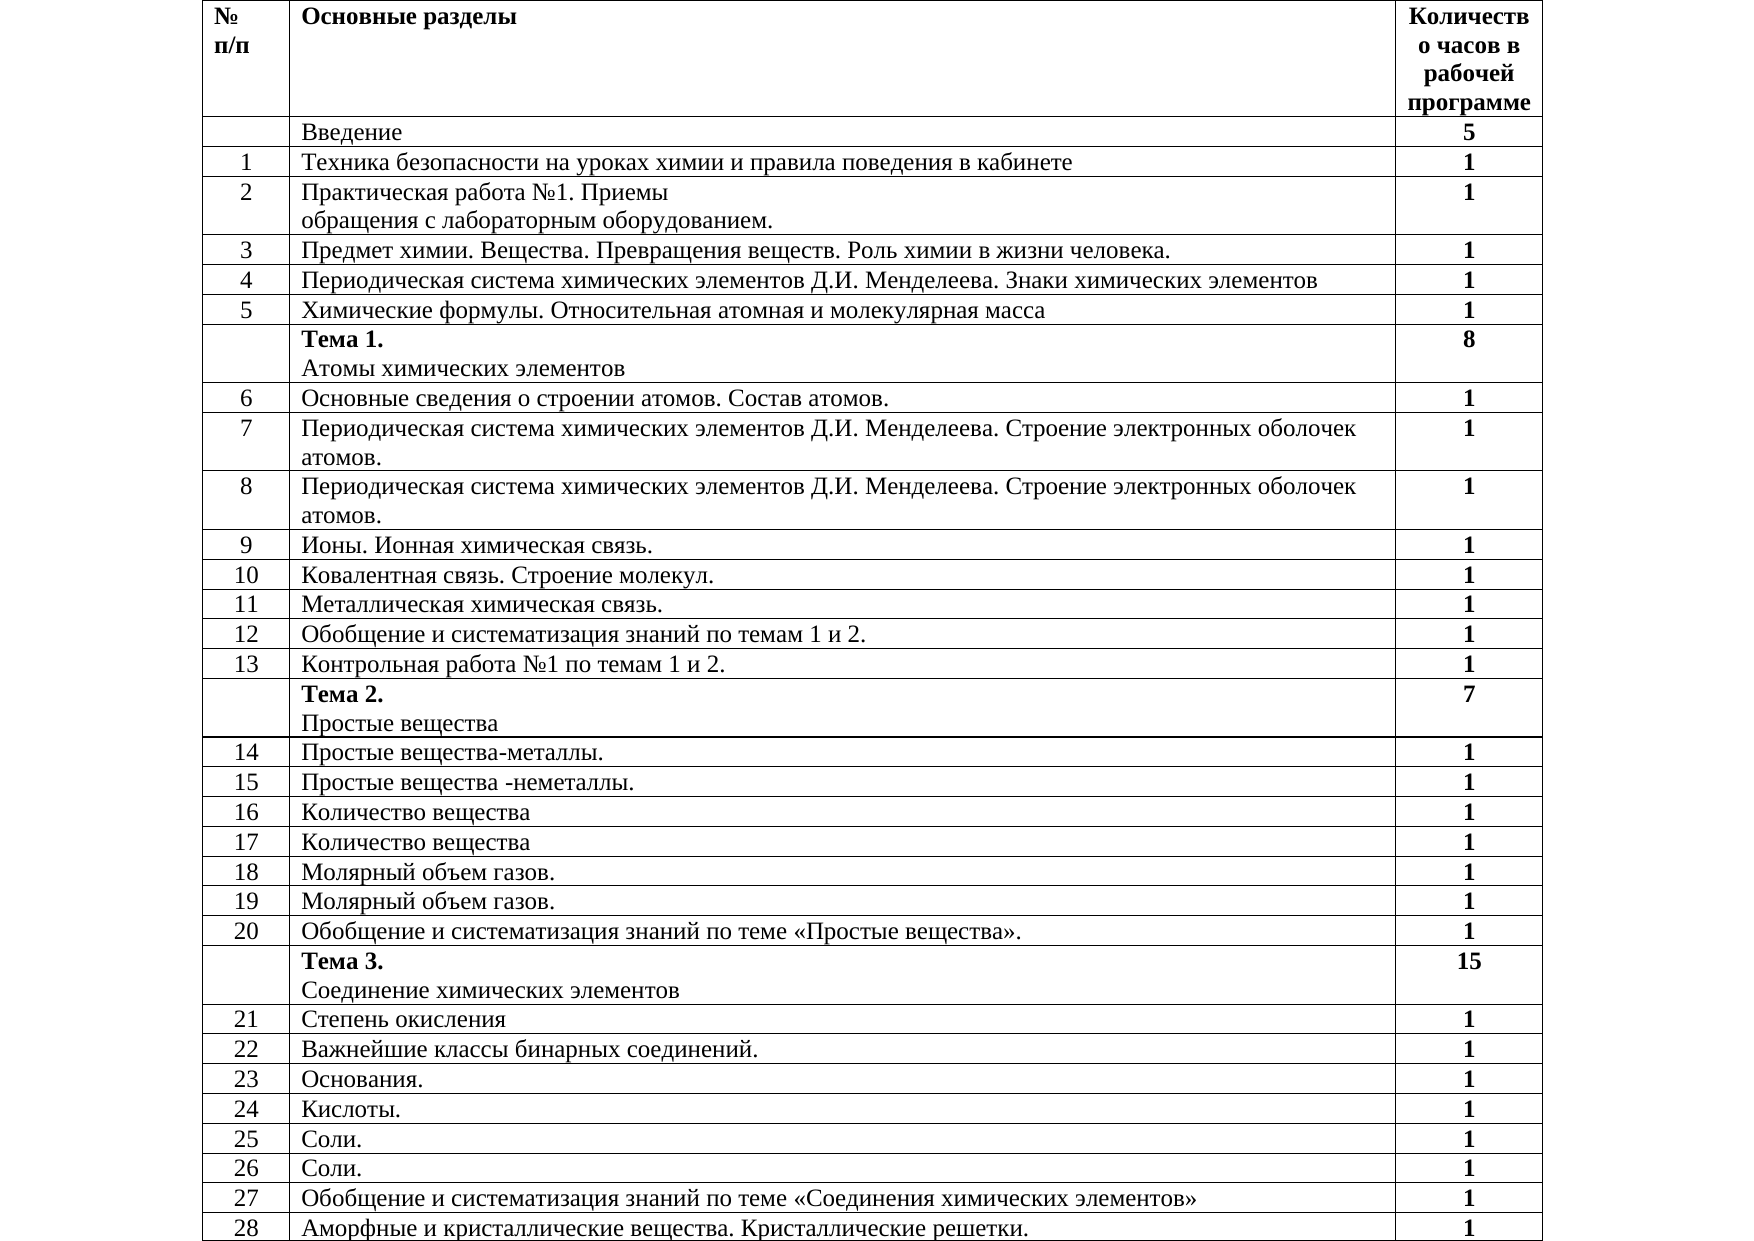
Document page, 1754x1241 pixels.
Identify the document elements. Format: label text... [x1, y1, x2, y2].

table_cell 13 [203, 649, 289, 678]
table_cell Ионы. Ионная химическая связь. [290, 530, 1395, 559]
table_cell Тема 2. Простые вещества [290, 679, 1395, 736]
table_cell 8 [1396, 325, 1542, 382]
table_cell 23 [203, 1064, 289, 1093]
table_cell 1 [1396, 1034, 1542, 1063]
table_cell Основные сведения о строении атомов. Состав атомов. [290, 383, 1395, 412]
table_cell 9 [203, 530, 289, 559]
table_cell [203, 325, 289, 382]
table_cell 18 [203, 857, 289, 885]
table_cell [203, 946, 289, 1003]
table_cell Количество вещества [290, 797, 1395, 826]
table_header № п/п [203, 1, 289, 116]
table_cell Простые вещества-металлы. [290, 738, 1395, 766]
table_cell Периодическая система химических элементов Д.И. Менделеева. Строение электронных оболочек атомов. [290, 471, 1395, 529]
table_header Основные разделы [290, 1, 1395, 116]
table_cell Тема 1. Атомы химических элементов [290, 325, 1395, 382]
table_cell 27 [203, 1183, 289, 1212]
table_cell 24 [203, 1094, 289, 1123]
table_cell [203, 117, 289, 146]
table_cell 1 [1396, 738, 1542, 766]
table_cell 14 [203, 738, 289, 766]
table_cell 1 [1396, 383, 1542, 412]
table_cell Практическая работа №1. Приемы обращения с лабораторным оборудованием. [290, 177, 1395, 234]
table_cell Молярный объем газов. [290, 886, 1395, 915]
table_cell 1 [1396, 413, 1542, 470]
table_cell 2 [203, 177, 289, 234]
table_cell 7 [203, 413, 289, 470]
table_cell Обобщение и систематизация знаний по темам 1 и 2. [290, 619, 1395, 648]
table_cell 7 [1396, 679, 1542, 736]
table_cell Молярный объем газов. [290, 857, 1395, 885]
table_cell Введение [290, 117, 1395, 146]
table_cell 1 [1396, 1124, 1542, 1152]
table_cell Периодическая система химических элементов Д.И. Менделеева. Знаки химических элементов [290, 265, 1395, 294]
table_cell 16 [203, 797, 289, 826]
table_cell Степень окисления [290, 1005, 1395, 1033]
table_cell 11 [203, 590, 289, 618]
table_cell 21 [203, 1005, 289, 1033]
table_cell 1 [1396, 649, 1542, 678]
table_cell 1 [1396, 177, 1542, 234]
table_cell 10 [203, 560, 289, 588]
table_cell 1 [1396, 619, 1542, 648]
table_cell Соли. [290, 1154, 1395, 1182]
table_cell 1 [1396, 265, 1542, 294]
table_cell 19 [203, 886, 289, 915]
table_cell Периодическая система химических элементов Д.И. Менделеева. Строение электронных оболочек атомов. [290, 413, 1395, 470]
table_cell 15 [1396, 946, 1542, 1003]
table_cell 1 [1396, 530, 1542, 559]
table_cell 5 [203, 295, 289, 323]
table_cell 1 [1396, 1183, 1542, 1212]
table_cell Химические формулы. Относительная атомная и молекулярная масса [290, 295, 1395, 323]
table_cell 1 [1396, 886, 1542, 915]
table_cell 1 [1396, 767, 1542, 796]
table_cell 1 [1396, 857, 1542, 885]
table_cell Соли. [290, 1124, 1395, 1152]
table_cell 1 [1396, 560, 1542, 588]
table_cell 8 [203, 471, 289, 529]
table_cell 1 [1396, 1213, 1542, 1240]
table_cell 12 [203, 619, 289, 648]
table_cell 17 [203, 827, 289, 856]
table_cell 6 [203, 383, 289, 412]
table_cell 1 [1396, 1154, 1542, 1182]
table_cell Техника безопасности на уроках химии и правила поведения в кабинете [290, 147, 1395, 176]
table_cell 15 [203, 767, 289, 796]
table_cell 1 [1396, 235, 1542, 264]
table_cell 1 [1396, 1094, 1542, 1123]
table_cell Контрольная работа №1 по темам 1 и 2. [290, 649, 1395, 678]
table_cell Предмет химии. Вещества. Превращения веществ. Роль химии в жизни человека. [290, 235, 1395, 264]
table_cell Обобщение и систематизация знаний по теме «Простые вещества». [290, 916, 1395, 945]
table_cell Кислоты. [290, 1094, 1395, 1123]
table_cell Ковалентная связь. Строение молекул. [290, 560, 1395, 588]
table_cell Простые вещества -неметаллы. [290, 767, 1395, 796]
table_cell 1 [1396, 1064, 1542, 1093]
table_cell 26 [203, 1154, 289, 1182]
table_cell 28 [203, 1213, 289, 1240]
table_cell 1 [1396, 916, 1542, 945]
table_cell 1 [1396, 797, 1542, 826]
table_cell Аморфные и кристаллические вещества. Кристаллические решетки. [290, 1213, 1395, 1240]
table_cell Обобщение и систематизация знаний по теме «Соединения химических элементов» [290, 1183, 1395, 1212]
table_cell 5 [1396, 117, 1542, 146]
table_header Количество часов в рабочей программе [1396, 1, 1542, 116]
table_cell 1 [1396, 590, 1542, 618]
table_cell 1 [1396, 471, 1542, 529]
table_cell [203, 679, 289, 736]
table_cell 1 [1396, 827, 1542, 856]
table_cell 1 [1396, 147, 1542, 176]
table_cell 1 [203, 147, 289, 176]
table_cell 1 [1396, 1005, 1542, 1033]
table_cell 3 [203, 235, 289, 264]
table_cell 1 [1396, 295, 1542, 323]
table_cell Основания. [290, 1064, 1395, 1093]
table_cell 4 [203, 265, 289, 294]
table_cell Тема 3. Соединение химических элементов [290, 946, 1395, 1003]
table_cell Металлическая химическая связь. [290, 590, 1395, 618]
table_cell Важнейшие классы бинарных соединений. [290, 1034, 1395, 1063]
table_cell 20 [203, 916, 289, 945]
table_cell Количество вещества [290, 827, 1395, 856]
table_cell 22 [203, 1034, 289, 1063]
table_cell 25 [203, 1124, 289, 1152]
